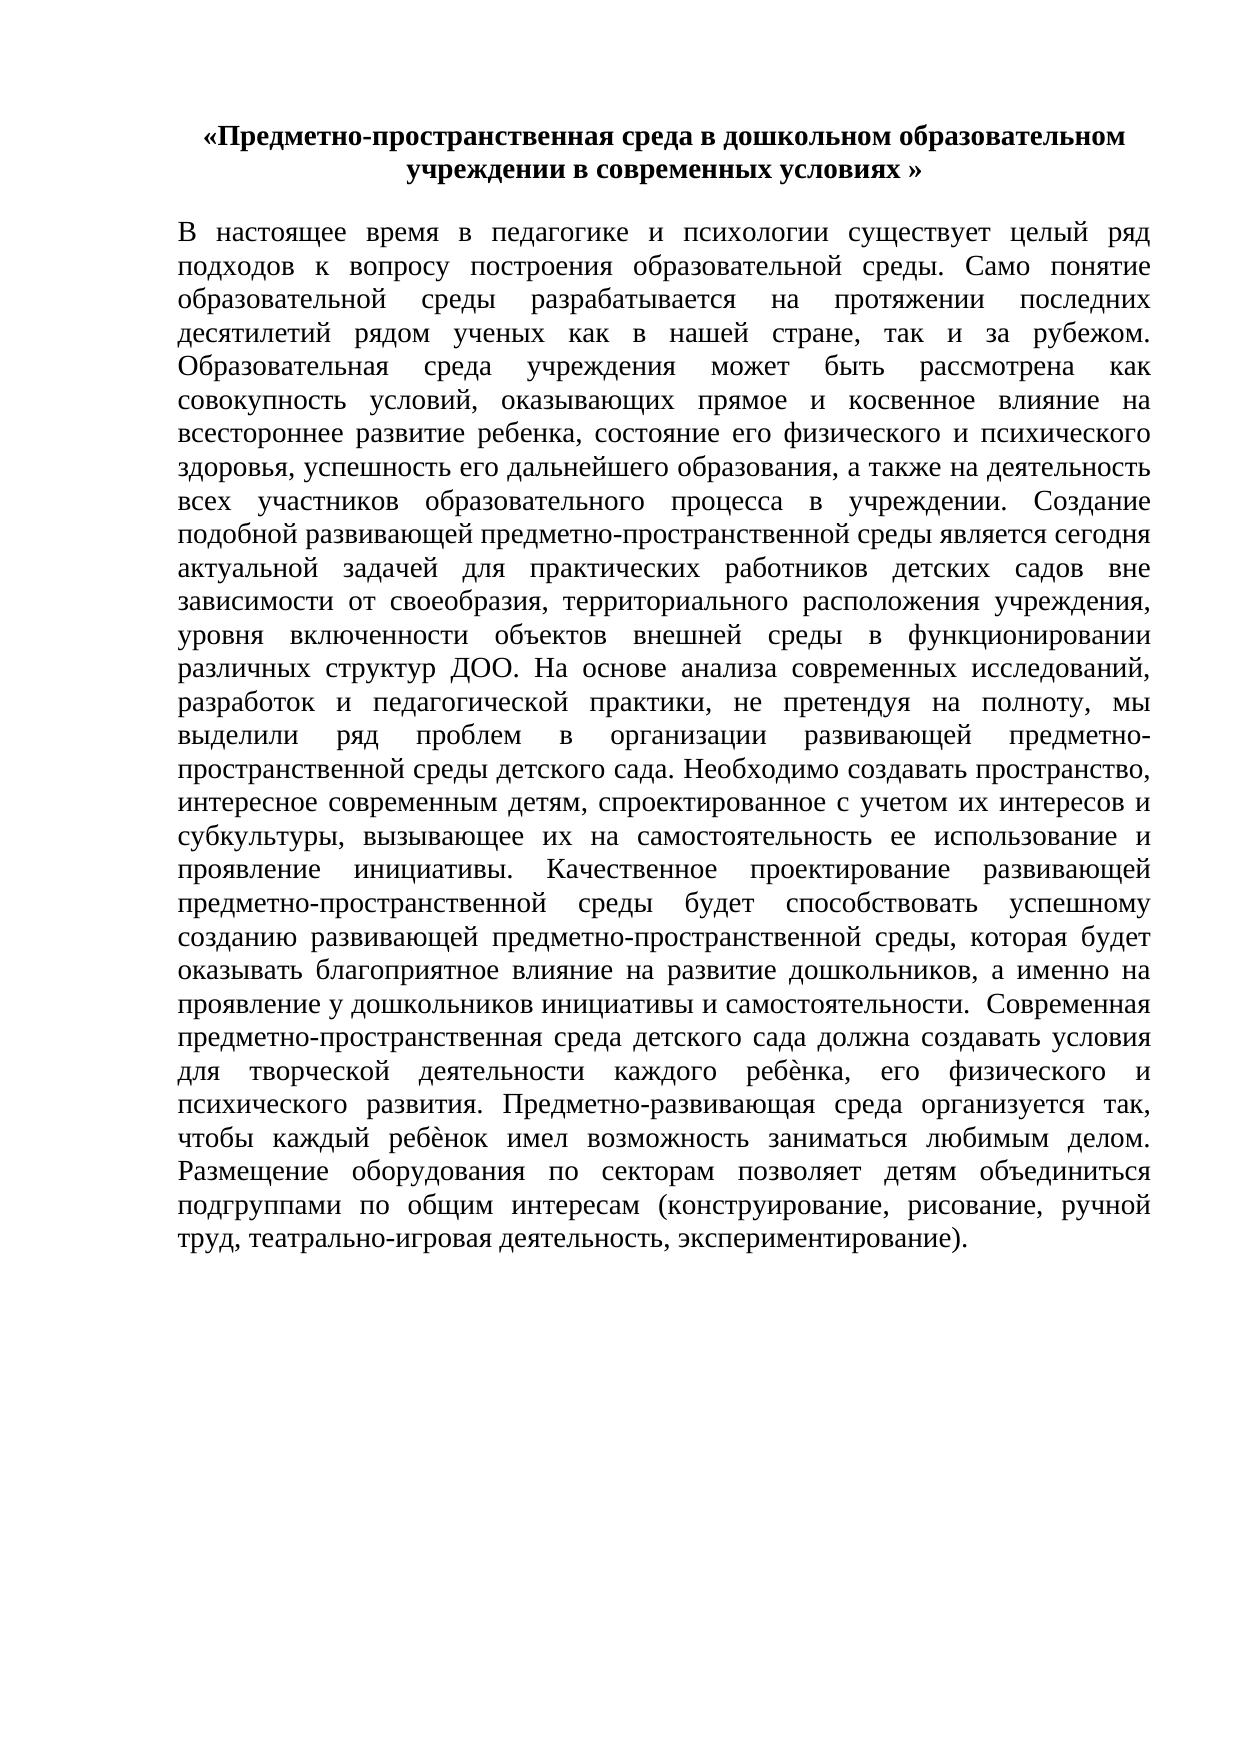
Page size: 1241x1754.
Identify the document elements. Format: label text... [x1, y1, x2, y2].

text В настоящее время в педагогике и психологии существует целый ряд подходов к вопросу построения образовательной среды. Само понятие образовательной среды разрабатывается на протяжении последних десятилетий рядом ученых как в нашей стране, так и за рубежом. Образовательная среда учреждения может быть рассмотрена как совокупность условий, оказывающих прямое и косвенное влияние на всестороннее развитие ребенка, состояние его физического и психического здоровья, успешность его дальнейшего образования, а также на деятельность всех участников образовательного процесса в учреждении. Создание подобной развивающей предметно-пространственной среды является сегодня актуальной задачей для практических работников детских садов вне зависимости от своеобразия, территориального расположения учреждения, уровня включенности объектов внешней среды в функционировании различных структур ДОО. На основе анализа современных исследований, разработок и педагогической практики, не претендуя на полноту, мы выделили ряд проблем в организации развивающей предметно-пространственной среды детского сада. Необходимо создавать пространство, интересное современным детям, спроектированное с учетом их интересов и субкультуры, вызывающее их на самостоятельность ее использование и проявление инициативы. Качественное проектирование развивающей предметно-пространственной среды будет способствовать успешному созданию развивающей предметно-пространственной среды, которая будет оказывать благоприятное влияние на развитие дошкольников, а именно на проявление у дошкольников инициативы и самостоятельности. Современная предметно-пространственная среда детского сада должна создавать условия для творческой деятельности каждого ребѐнка, его физического и психического развития. Предметно-развивающая среда организуется так, чтобы каждый ребѐнок имел возможность заниматься любимым делом. Размещение оборудования по секторам позволяет детям объединиться подгруппами по общим интересам (конструирование, рисование, ручной труд, театрально-игровая деятельность, экспериментирование). [177, 214, 1152, 1254]
text «Предметно-пространственная среда в дошкольном образовательном учреждении в современных условиях » [177, 118, 1152, 185]
